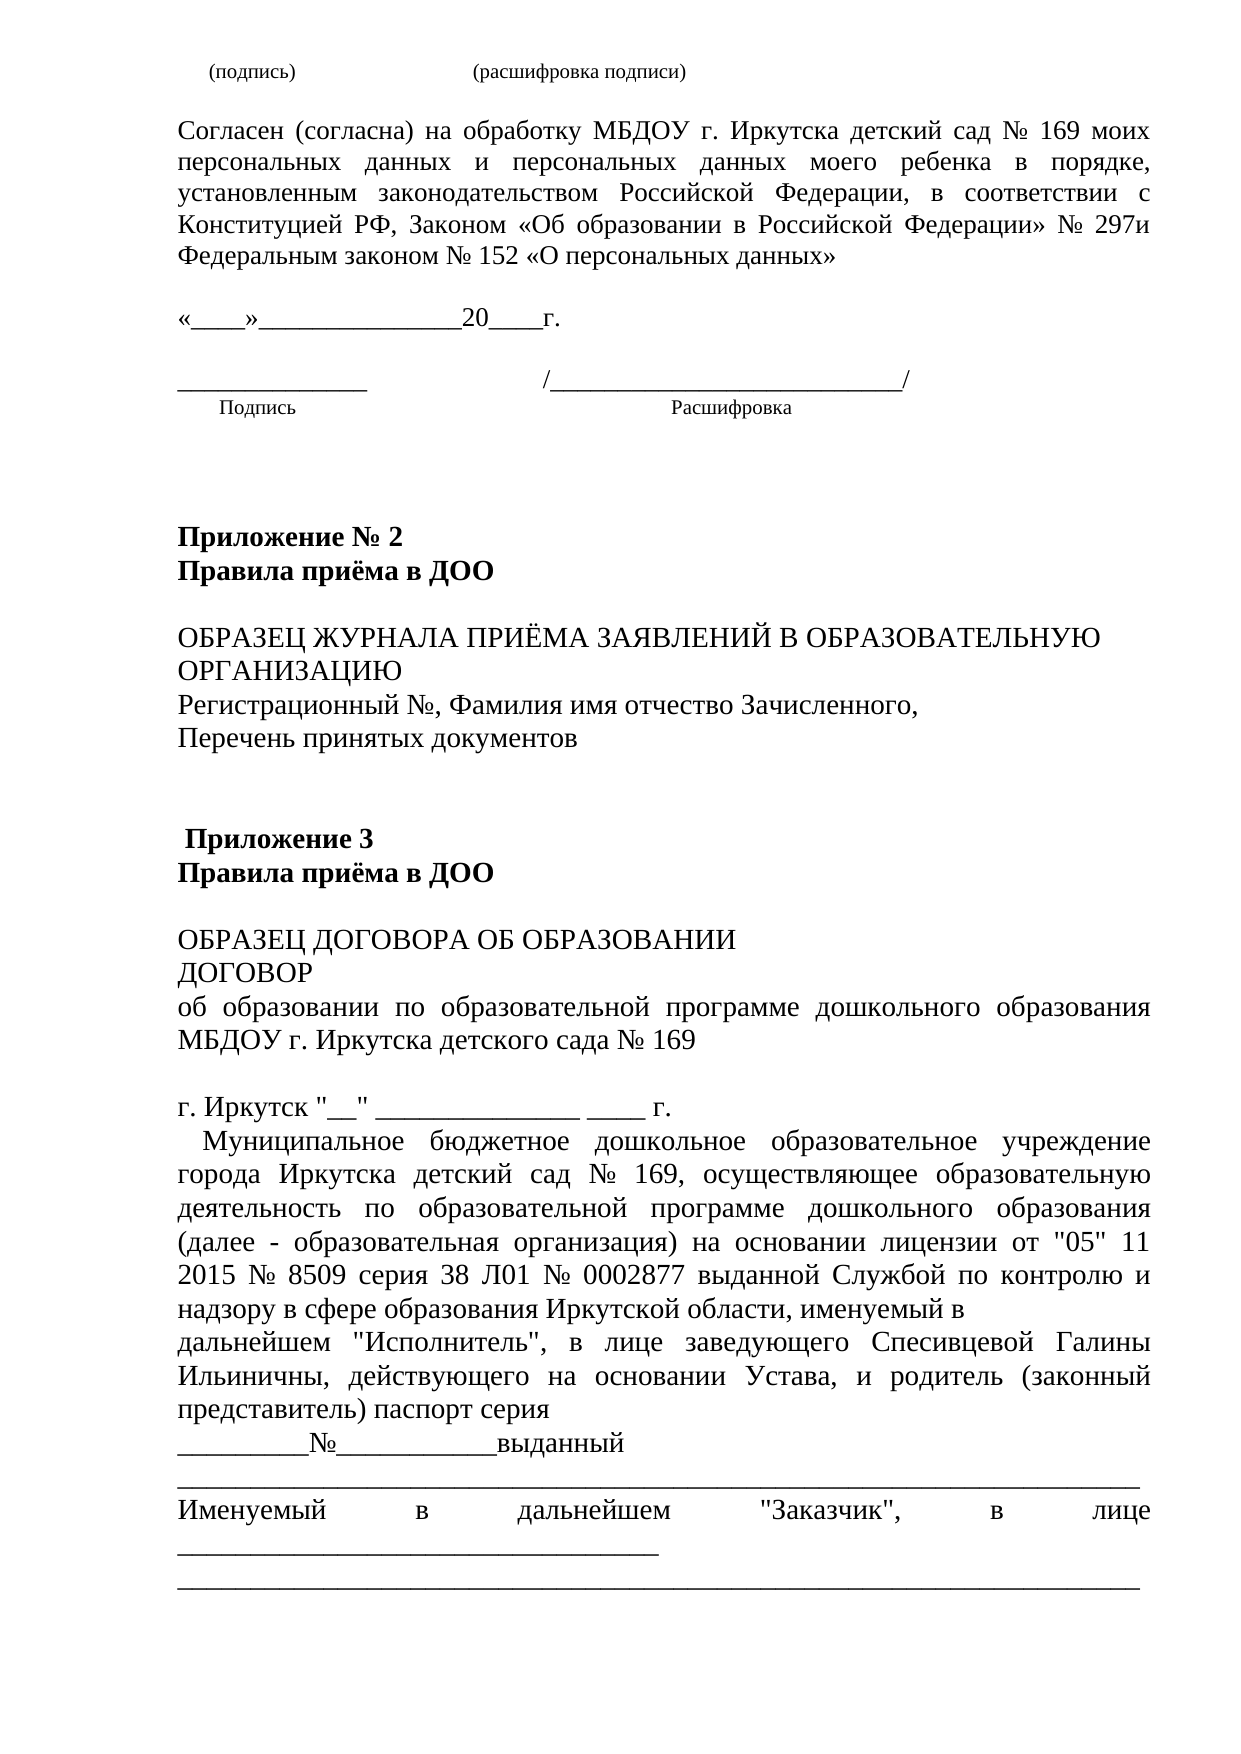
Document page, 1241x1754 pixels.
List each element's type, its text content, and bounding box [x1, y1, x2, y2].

text Согласен (согласна) на обработку МБДОУ г. Иркутска детский сад № 169 моих персональных данных и персональных данных моего ребенка в порядке, установленным законодательством Российской Федерации, в соответствии с Конституцией РФ, Законом «Об образовании в Российской Федерации» № 297и Федеральным законом № 152 «О персональных данных» [177, 114, 1152, 270]
text ОБРАЗЕЦ ДОГОВОРА ОБ ОБРАЗОВАНИИ [177, 922, 1152, 955]
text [177, 1458, 1152, 1492]
text Подпись Расшифровка [177, 394, 1152, 419]
text об образовании по образовательной программе дошкольного образования МБДОУ г. Иркутска детского сада № 169 [177, 989, 1152, 1056]
text дальнейшем "Исполнитель", в лице заведующего Спесивцевой Галины Ильиничны, действующего на основании Устава, и родитель (законный представитель) паспорт серия [177, 1324, 1152, 1425]
text Приложение № 2 [177, 519, 1152, 553]
text Именуемый в дальнейшем "Заказчик", в лице _________________________________ [177, 1492, 1152, 1559]
text Правила приёма в ДОО [177, 855, 1152, 888]
text ______________ /__________________________/ [177, 363, 1152, 394]
text ОБРАЗЕЦ ЖУРНАЛА ПРИЁМА ЗАЯВЛЕНИЙ В ОБРАЗОВАТЕЛЬНУЮ [177, 620, 1152, 653]
text ДОГОВОР [177, 955, 1152, 989]
text Приложение 3 [177, 821, 1152, 855]
text ОРГАНИЗАЦИЮ [177, 653, 1152, 687]
text Правила приёма в ДОО [177, 553, 1152, 586]
text Регистрационный №, Фамилия имя отчество Зачисленного, [177, 687, 1152, 721]
text Перечень принятых документов [177, 721, 1152, 754]
text _________№___________выданный [177, 1425, 1152, 1458]
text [177, 1559, 1152, 1593]
text «____»_______________20____г. [177, 301, 1152, 332]
text Муниципальное бюджетное дошкольное образовательное учреждение города Иркутска детский сад № 169, осуществляющее образовательную деятельность по образовательной программе дошкольного образования (далее - образовательная организация) на основании лицензии от "05" 11 2015 № 8509 серия 38 Л01 № 0002877 выданной Службой по контролю и надзору в сфере образования Иркутской области, именуемый в [177, 1123, 1152, 1324]
text (подпись) (расшифровка подписи) [177, 59, 1152, 83]
text г. Иркутск "__" ______________ ____ г. [177, 1089, 1152, 1123]
